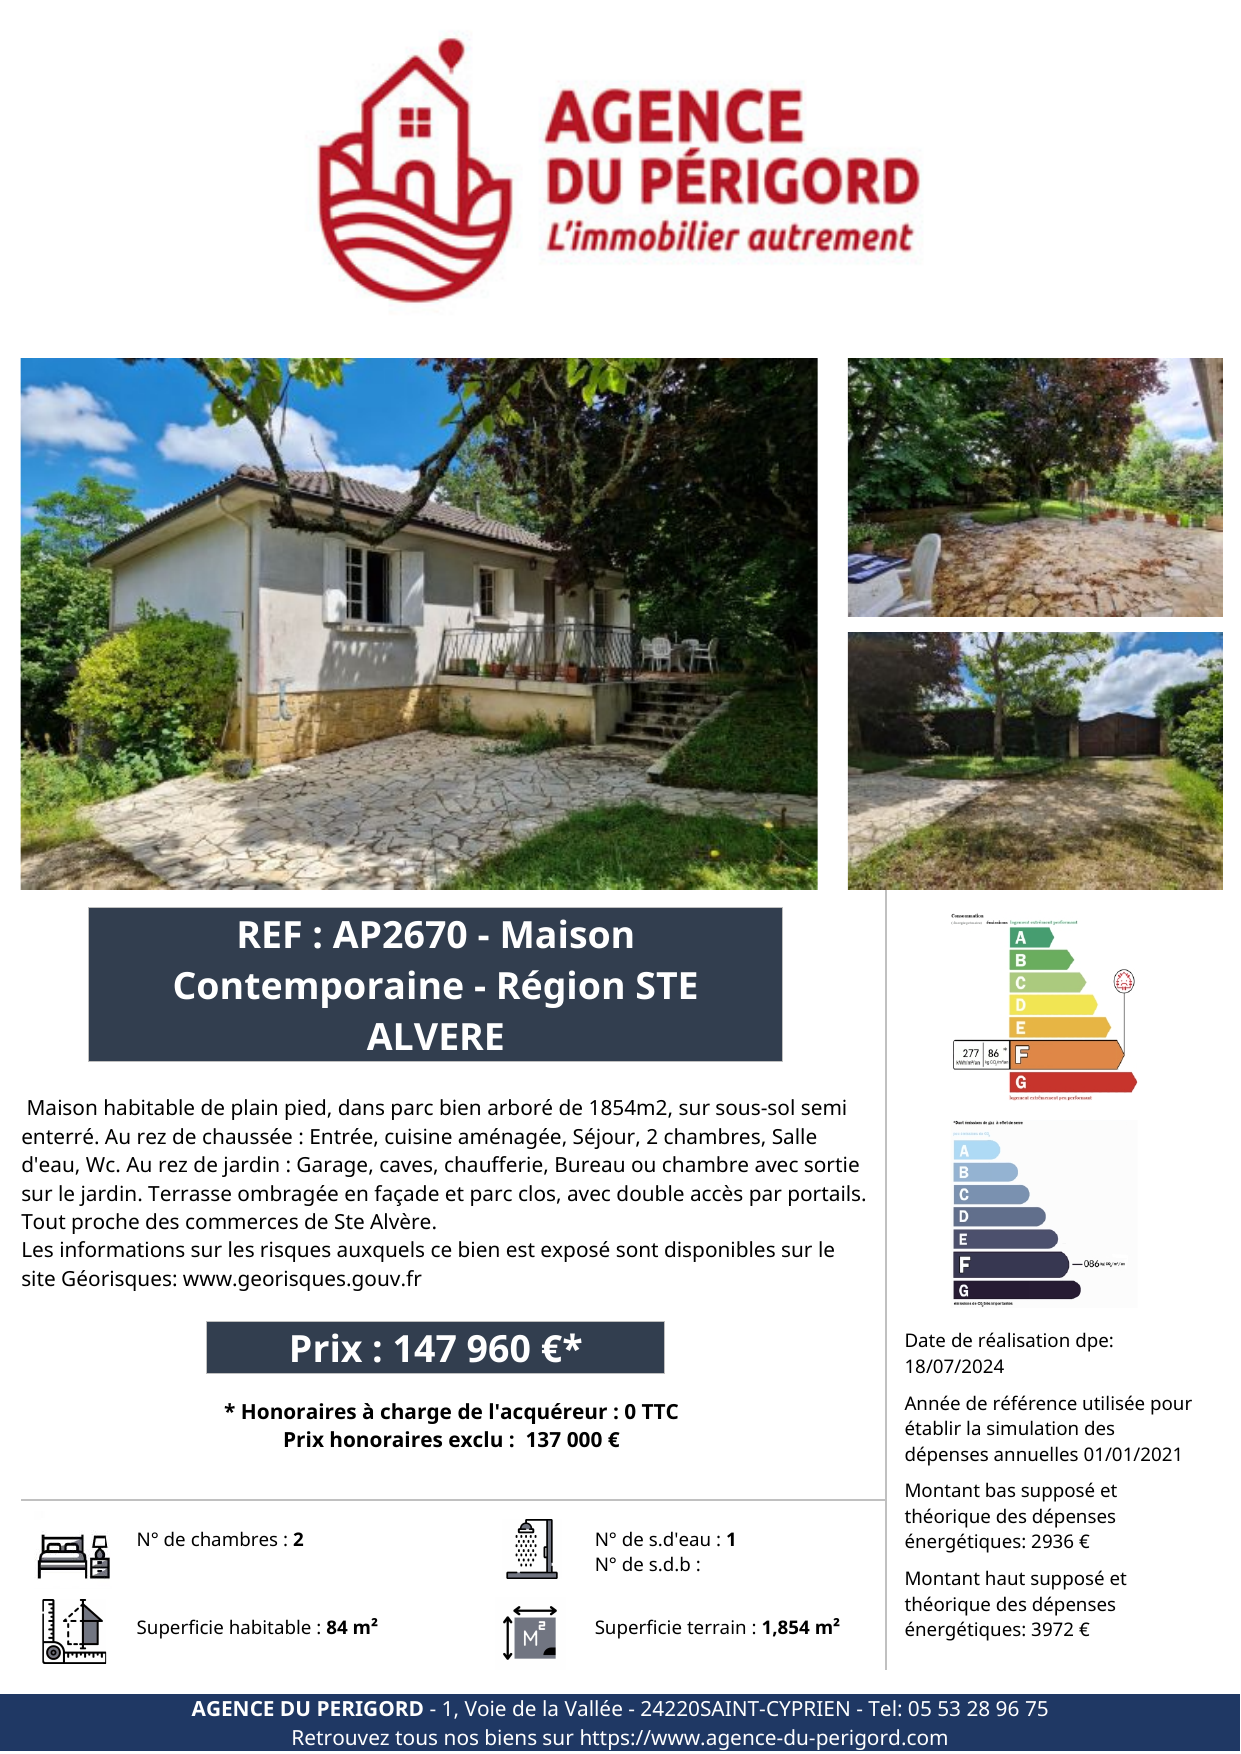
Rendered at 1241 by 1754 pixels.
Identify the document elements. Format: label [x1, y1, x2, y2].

picture [34, 1511, 113, 1589]
picture [847, 358, 1223, 617]
picture [494, 1597, 567, 1670]
picture [20, 358, 818, 890]
table_cell [0, 890, 885, 1670]
picture [502, 1519, 562, 1579]
picture [240, 14, 1001, 328]
picture [950, 1120, 1138, 1308]
table_cell [887, 890, 1240, 1670]
picture [42, 1599, 107, 1664]
picture [950, 912, 1138, 1101]
table_header [0, 15, 1240, 890]
picture [847, 632, 1223, 890]
